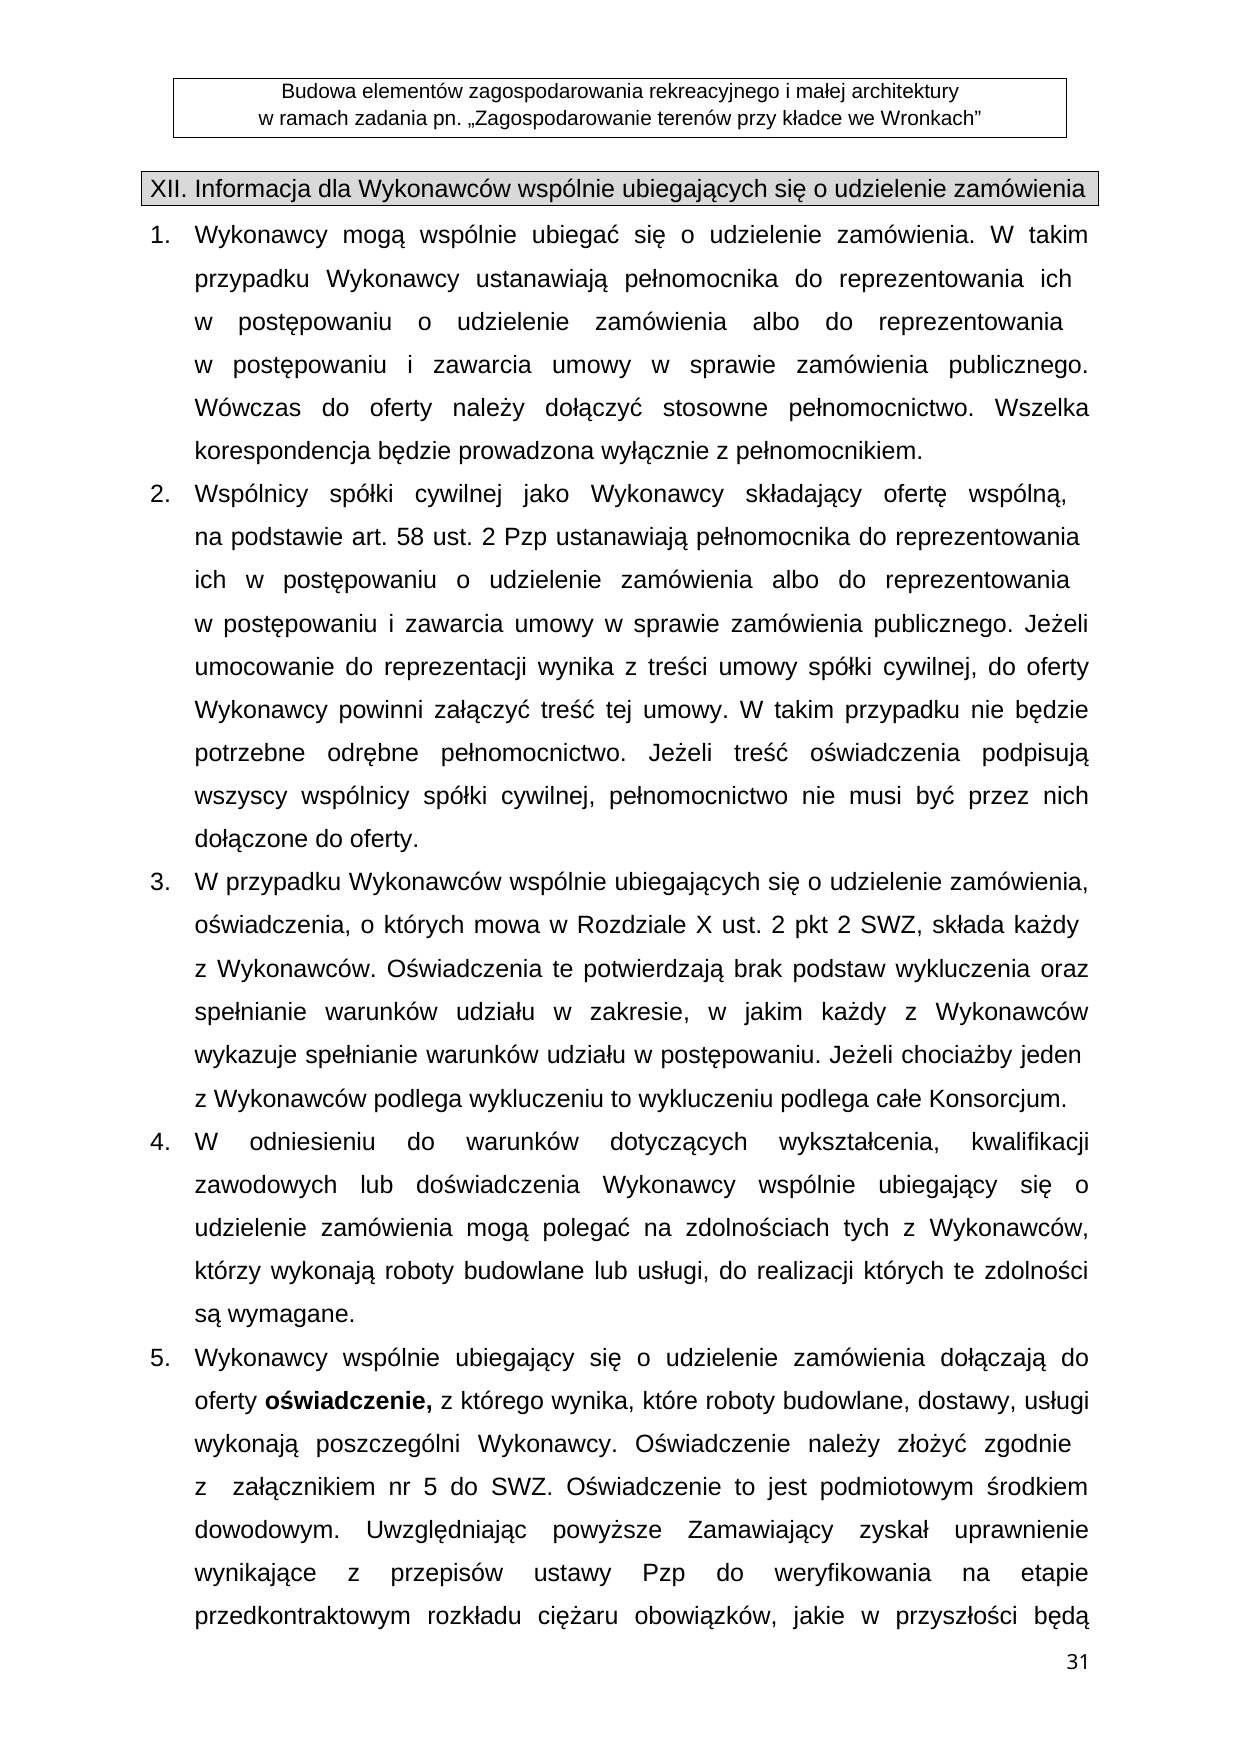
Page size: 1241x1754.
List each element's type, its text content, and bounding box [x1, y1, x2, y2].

subtitle XII. Informacja dla Wykonawców wspólnie ubiegających się o udzielenie zamówienia [142, 172, 1098, 205]
list Wspólnicy spółki cywilnej jako Wykonawcy składający ofertę wspólną, na podstawie art. 58 ust. 2 Pzp ustanawiają pełnomocnika do reprezentowania ich w postępowaniu o udzielenie zamówienia albo do reprezentowania w postępowaniu i zawarcia umowy w sprawie zamówienia publicznego. Jeżeli umocowanie do reprezentacji wynika z treści umowy spółki cywilnej, do oferty Wykonawcy powinni załączyć treść tej umowy. W takim przypadku nie będzie potrzebne odrębne pełnomocnictwo. Jeżeli treść oświadczenia podpisują wszyscy wspólnicy spółki cywilnej, pełnomocnictwo nie musi być przez nich dołączone do oferty. [150, 479, 1090, 853]
list W odniesieniu do warunków dotyczących wykształcenia, kwalifikacji zawodowych lub doświadczenia Wykonawcy wspólnie ubiegający się o udzielenie zamówienia mogą polegać na zdolnościach tych z Wykonawców, którzy wykonają roboty budowlane lub usługi, do realizacji których te zdolności są wymagane. [150, 1127, 1090, 1328]
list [150, 1342, 1090, 1630]
list W przypadku Wykonawców wspólnie ubiegających się o udzielenie zamówienia, oświadczenia, o których mowa w Rozdziale X ust. 2 pkt 2 SWZ, składa każdy z Wykonawców. Oświadczenia te potwierdzają brak podstaw wykluczenia oraz spełnianie warunków udziału w zakresie, w jakim każdy z Wykonawców wykazuje spełnianie warunków udziału w postępowaniu. Jeżeli chociażby jeden z Wykonawców podlega wykluczeniu to wykluczeniu podlega całe Konsorcjum. [150, 867, 1090, 1112]
list Wykonawcy mogą wspólnie ubiegać się o udzielenie zamówienia. W takim przypadku Wykonawcy ustanawiają pełnomocnika do reprezentowania ich w postępowaniu o udzielenie zamówienia albo do reprezentowania w postępowaniu i zawarcia umowy w sprawie zamówienia publicznego. Wówczas do oferty należy dołączyć stosowne pełnomocnictwo. Wszelka korespondencja będzie prowadzona wyłącznie z pełnomocnikiem. [150, 220, 1090, 465]
